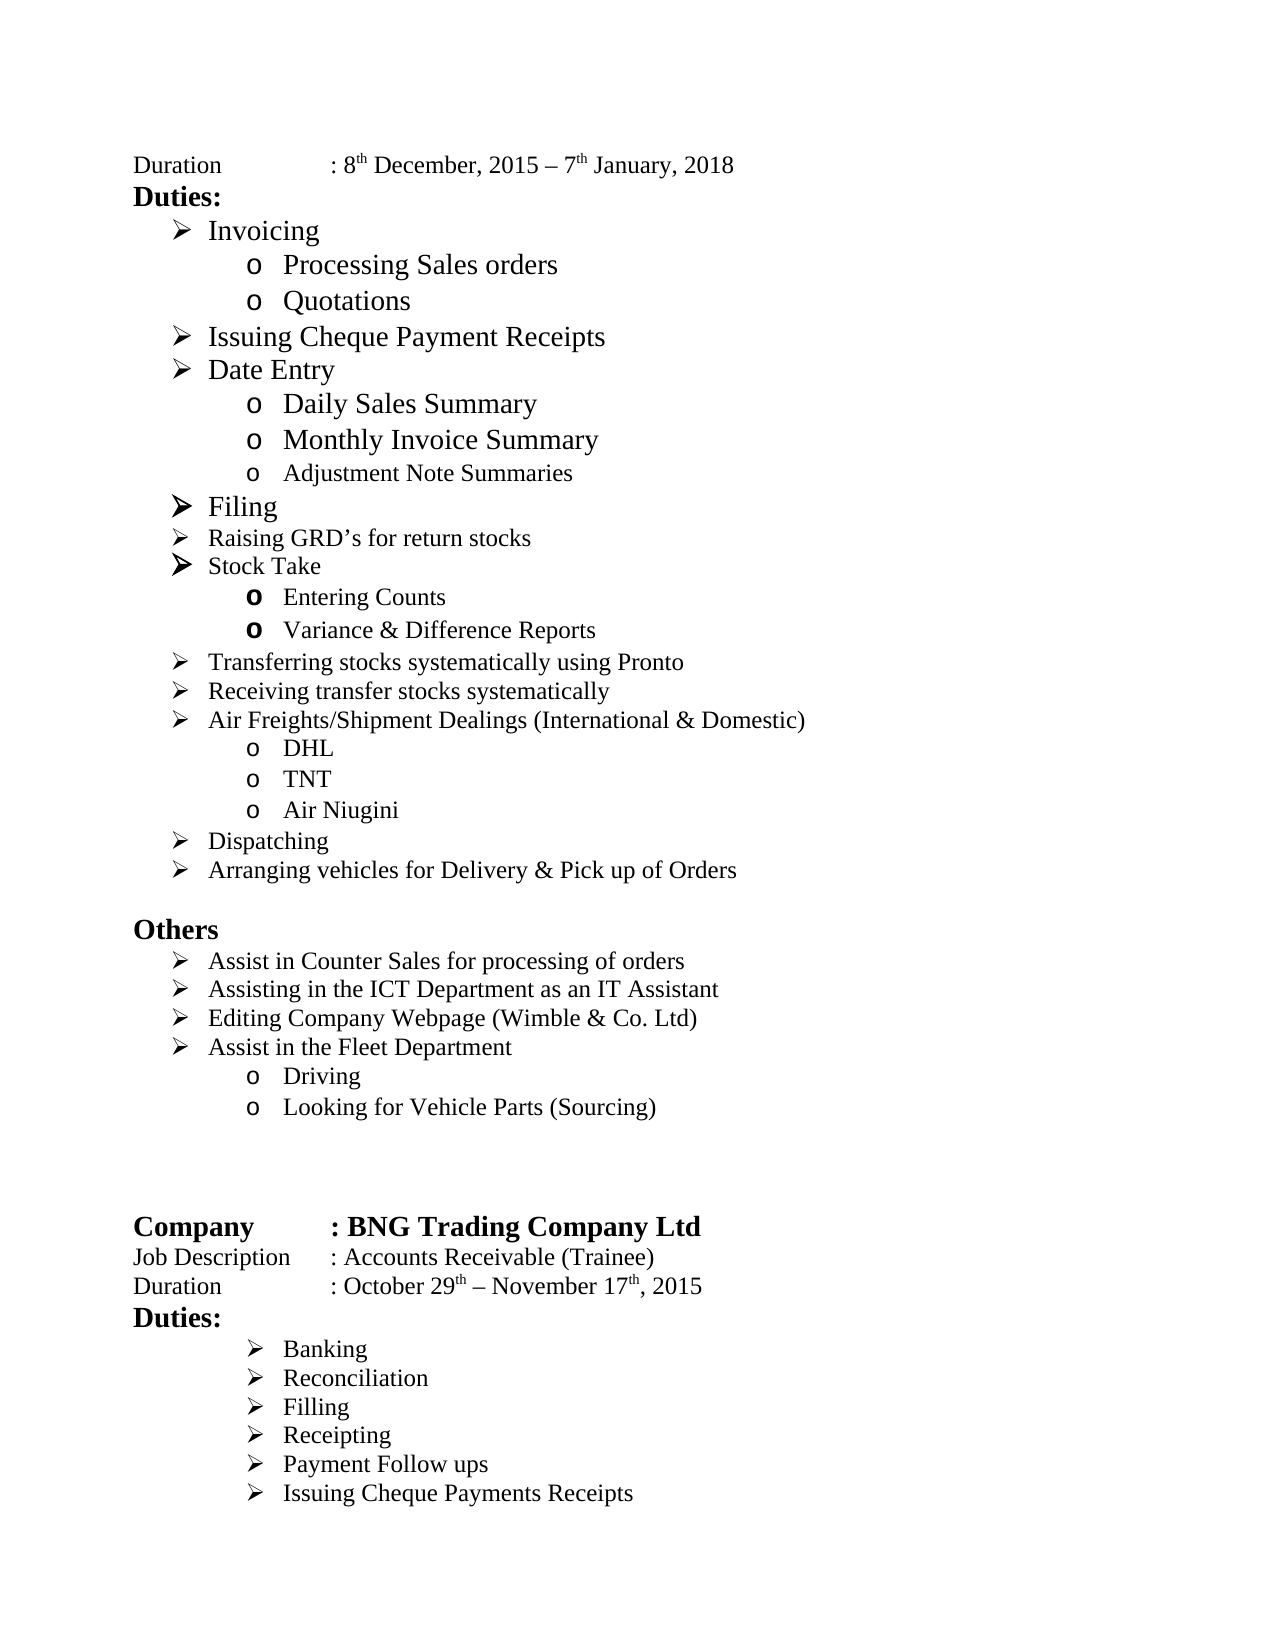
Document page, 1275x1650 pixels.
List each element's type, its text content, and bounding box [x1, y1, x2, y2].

table_cell Duration [122, 150, 319, 179]
table_cell : 8th December, 2015 – 7th January, 2018 [319, 150, 1136, 179]
list Entering Counts [245, 581, 1125, 614]
list Filing [170, 489, 1125, 523]
table_cell Job Description [122, 1242, 319, 1271]
list Arranging vehicles for Delivery & Pick up of Orders [170, 855, 1125, 883]
list Payment Follow ups [245, 1449, 1125, 1478]
list Issuing Cheque Payments Receipts [245, 1478, 1125, 1507]
list Transferring stocks systematically using Pronto [170, 647, 1125, 676]
list Variance & Difference Reports [245, 614, 1125, 647]
list Dispatching [170, 826, 1125, 855]
text Duties: [133, 179, 1125, 213]
list Adjustment Note Summaries [245, 458, 1125, 489]
list Receipting [245, 1420, 1125, 1449]
list Quotations [245, 283, 1125, 319]
table_cell Duration [122, 1271, 319, 1301]
list Air Freights/Shipment Dealings (International & Domestic) [170, 705, 1125, 733]
list Editing Company Webpage (Wimble & Co. Ltd) [170, 1003, 1125, 1032]
text Duties: [133, 1301, 1125, 1334]
list Date Entry [170, 352, 1125, 386]
table_header Company [122, 1209, 319, 1242]
list Processing Sales orders [245, 247, 1125, 283]
list Reconciliation [245, 1363, 1125, 1392]
list Assisting in the ICT Department as an IT Assistant [170, 974, 1125, 1003]
list Air Niugini [245, 795, 1125, 826]
table_cell : October 29th – November 17th, 2015 [319, 1271, 1136, 1301]
list Receiving transfer stocks systematically [170, 676, 1125, 705]
list Assist in Counter Sales for processing of orders [170, 946, 1125, 974]
list Assist in the Fleet Department [170, 1032, 1125, 1061]
list Filling [245, 1392, 1125, 1420]
list Banking [245, 1334, 1125, 1363]
list DHL [245, 733, 1125, 764]
text Others [133, 912, 1125, 946]
list Daily Sales Summary [245, 386, 1125, 422]
table_cell : Accounts Receivable (Trainee) [319, 1242, 1136, 1271]
list TNT [245, 764, 1125, 795]
list Driving [245, 1061, 1125, 1092]
list Stock Take [170, 551, 1125, 581]
list Raising GRD’s for return stocks [170, 523, 1125, 551]
list Monthly Invoice Summary [245, 422, 1125, 458]
table_header : BNG Trading Company Ltd [319, 1209, 1136, 1242]
list Invoicing [170, 213, 1125, 247]
list Looking for Vehicle Parts (Sourcing) [245, 1092, 1125, 1122]
list Issuing Cheque Payment Receipts [170, 319, 1125, 352]
